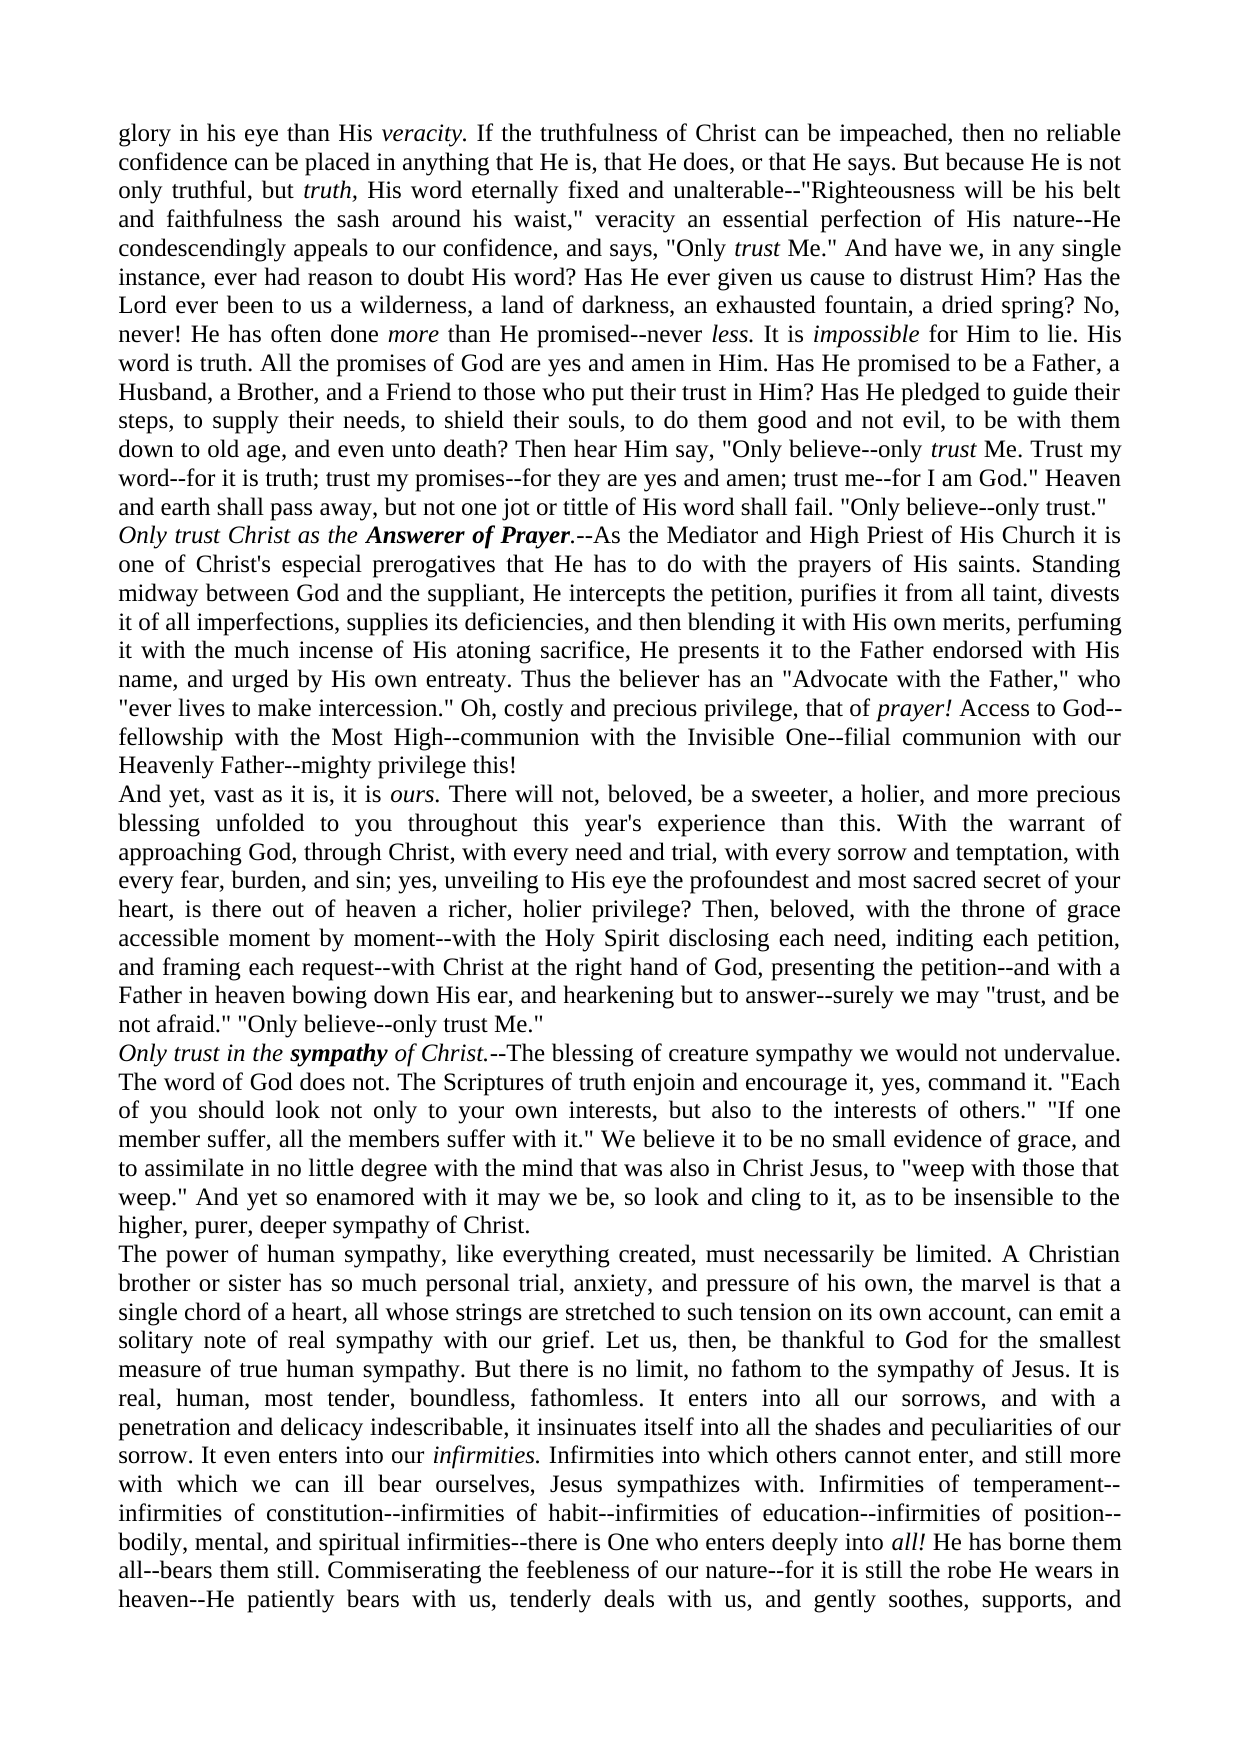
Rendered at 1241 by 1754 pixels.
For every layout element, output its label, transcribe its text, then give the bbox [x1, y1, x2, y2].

text Only trust Christ as the Answerer of Prayer.--As the Mediator and High Priest of His Church it is one of Christ's especial prerogatives that He has to do with the prayers of His saints. Standing midway between God and the suppliant, He intercepts the petition, purifies it from all taint, divests it of all imperfections, supplies its deficiencies, and then blending it with His own merits, perfuming it with the much incense of His atoning sacrifice, He presents it to the Father endorsed with His name, and urged by His own entreaty. Thus the believer has an "Advocate with the Father," who "ever lives to make intercession." Oh, costly and precious privilege, that of prayer! Access to God--fellowship with the Most High--communion with the Invisible One--filial communion with our Heavenly Father--mighty privilege this! [118, 521, 1122, 779]
text And yet, vast as it is, it is ours. There will not, beloved, be a sweeter, a holier, and more precious blessing unfolded to you throughout this year's experience than this. With the warrant of approaching God, through Christ, with every need and trial, with every sorrow and temptation, with every fear, burden, and sin; yes, unveiling to His eye the profoundest and most sacred secret of your heart, is there out of heaven a richer, holier privilege? Then, beloved, with the throne of grace accessible moment by moment--with the Holy Spirit disclosing each need, inditing each petition, and framing each request--with Christ at the right hand of God, presenting the petition--and with a Father in heaven bowing down His ear, and hearkening but to answer--surely we may "trust, and be not afraid." "Only believe--only trust Me." [118, 779, 1122, 1038]
text Only trust in the sympathy of Christ.--The blessing of creature sympathy we would not undervalue. The word of God does not. The Scriptures of truth enjoin and encourage it, yes, command it. "Each of you should look not only to your own interests, but also to the interests of others." "If one member suffer, all the members suffer with it." We believe it to be no small evidence of grace, and to assimilate in no little degree with the mind that was also in Christ Jesus, to "weep with those that weep." And yet so enamored with it may we be, so look and cling to it, as to be insensible to the higher, purer, deeper sympathy of Christ. [118, 1038, 1122, 1239]
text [118, 1239, 1122, 1613]
